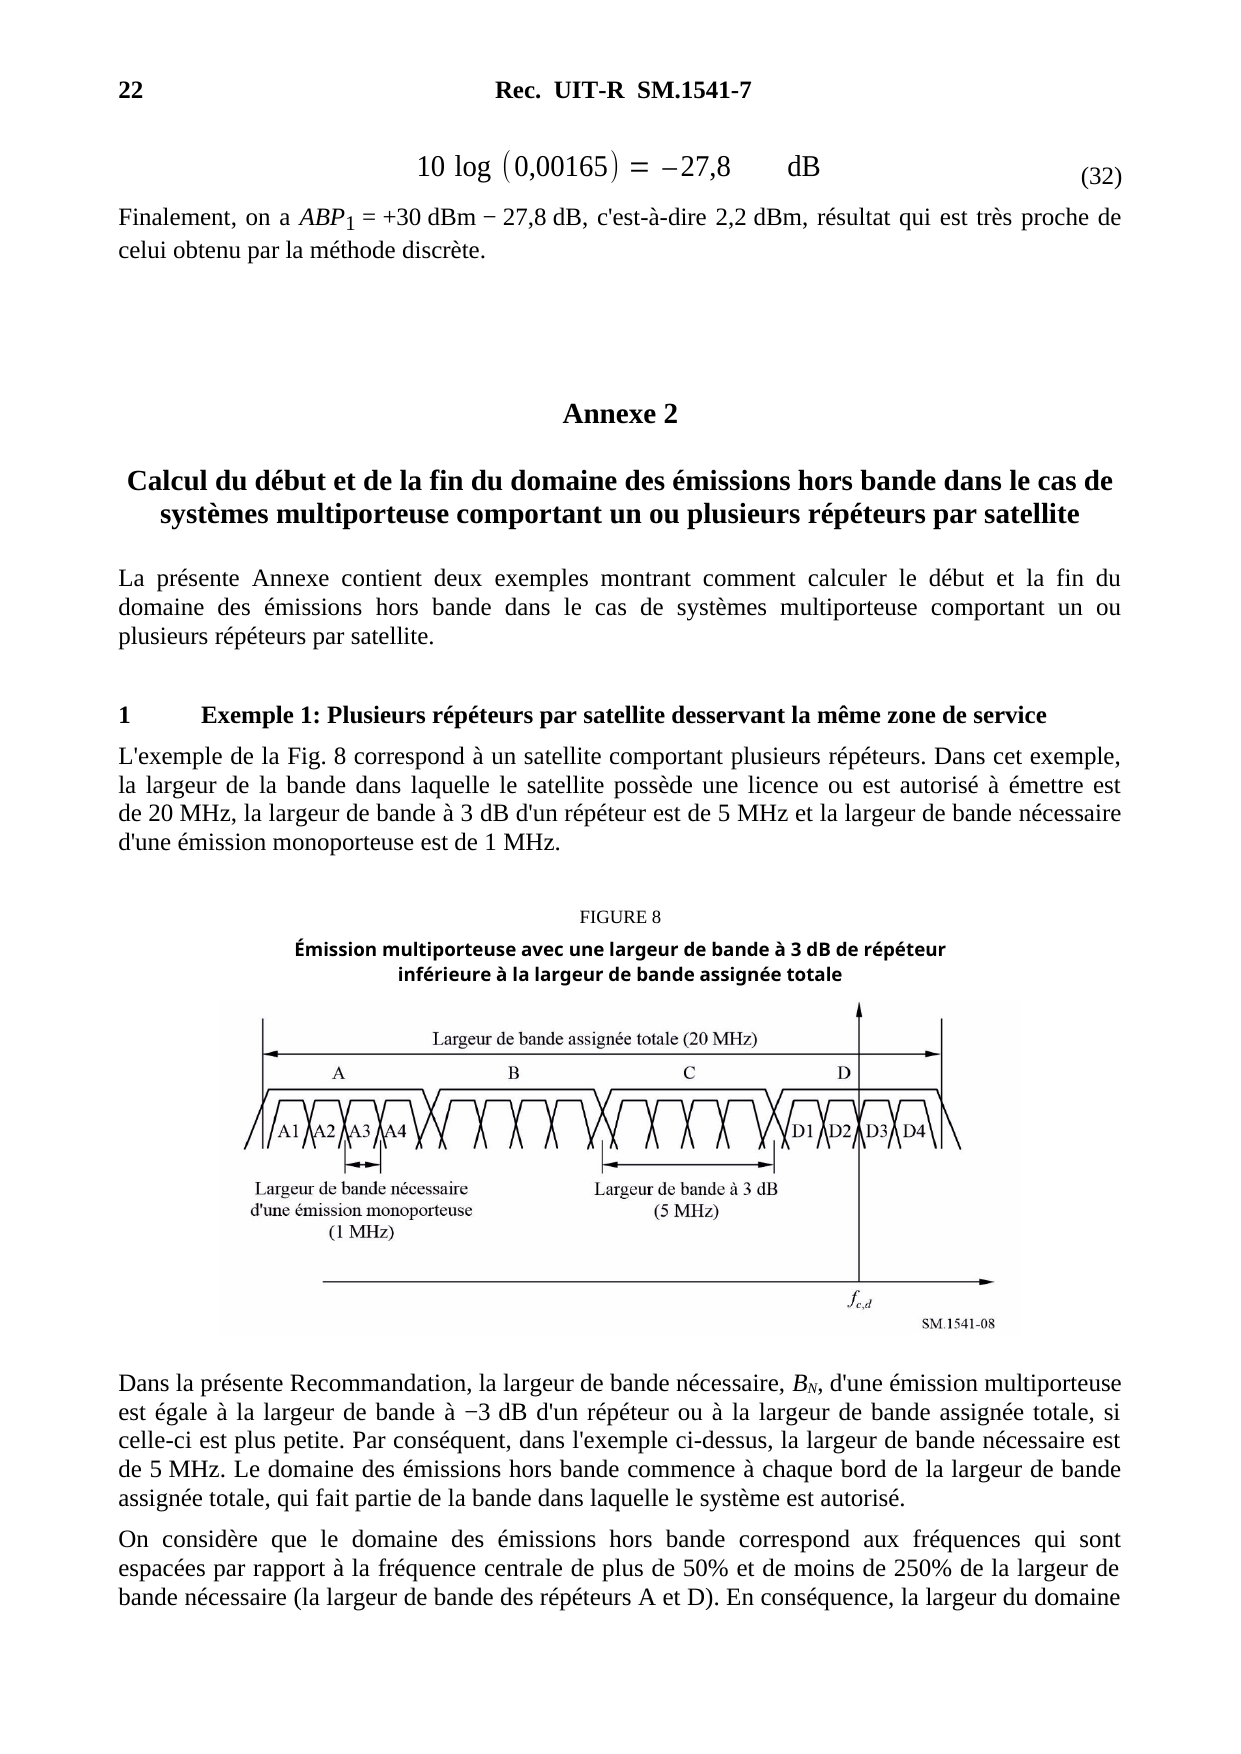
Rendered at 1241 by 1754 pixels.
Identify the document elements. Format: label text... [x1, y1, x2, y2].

text Finalement, on a ABP1 = +30 dBm − 27,8 dB, c'est-à-dire 2,2 dBm, résultat qui est très proche de celui obtenu par la méthode discrète. [118, 202, 1122, 263]
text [118, 1524, 1122, 1610]
title Dans la présente Recommandation, la largeur de bande nécessaire, BN, d'une émission multiporteuse est égale à la largeur de bande à −3 dB d'un répéteur ou à la largeur de bande assignée totale, si celle-ci est plus petite. Par conséquent, dans l'exemple ci-dessus, la largeur de bande nécessaire est de 5 MHz. Le domaine des émissions hors bande commence à chaque bord de la largeur de bande assignée totale, qui fait partie de la bande dans laquelle le système est autorisé. [118, 1368, 1122, 1512]
title La présente Annexe contient deux exemples montrant comment calculer le début et la fin du domaine des émissions hors bande dans le cas de systèmes multiporteuse comportant un ou plusieurs répéteurs par satellite. [118, 563, 1122, 650]
title Annexe 2 Calcul du début et de la fin du domaine des émissions hors bande dans le cas de systèmes multiporteuse comportant un ou plusieurs répéteurs par satellite [118, 396, 1122, 530]
text FIGURE 8 [118, 906, 1122, 927]
title Émission multiporteuse avec une largeur de bande à 3 dB de répéteur inférieure à la largeur de bande assignée totale [118, 936, 1122, 987]
picture [218, 999, 1022, 1335]
text (32) [118, 148, 1122, 189]
subtitle 1 Exemple 1: Plusieurs répéteurs par satellite desservant la même zone de service [118, 700, 1122, 728]
text L'exemple de la Fig. 8 correspond à un satellite comportant plusieurs répéteurs. Dans cet exemple, la largeur de la bande dans laquelle le satellite possède une licence ou est autorisé à émettre est de 20 MHz, la largeur de bande à 3 dB d'un répéteur est de 5 MHz et la largeur de bande nécessaire d'une émission monoporteuse est de 1 MHz. [118, 741, 1122, 856]
